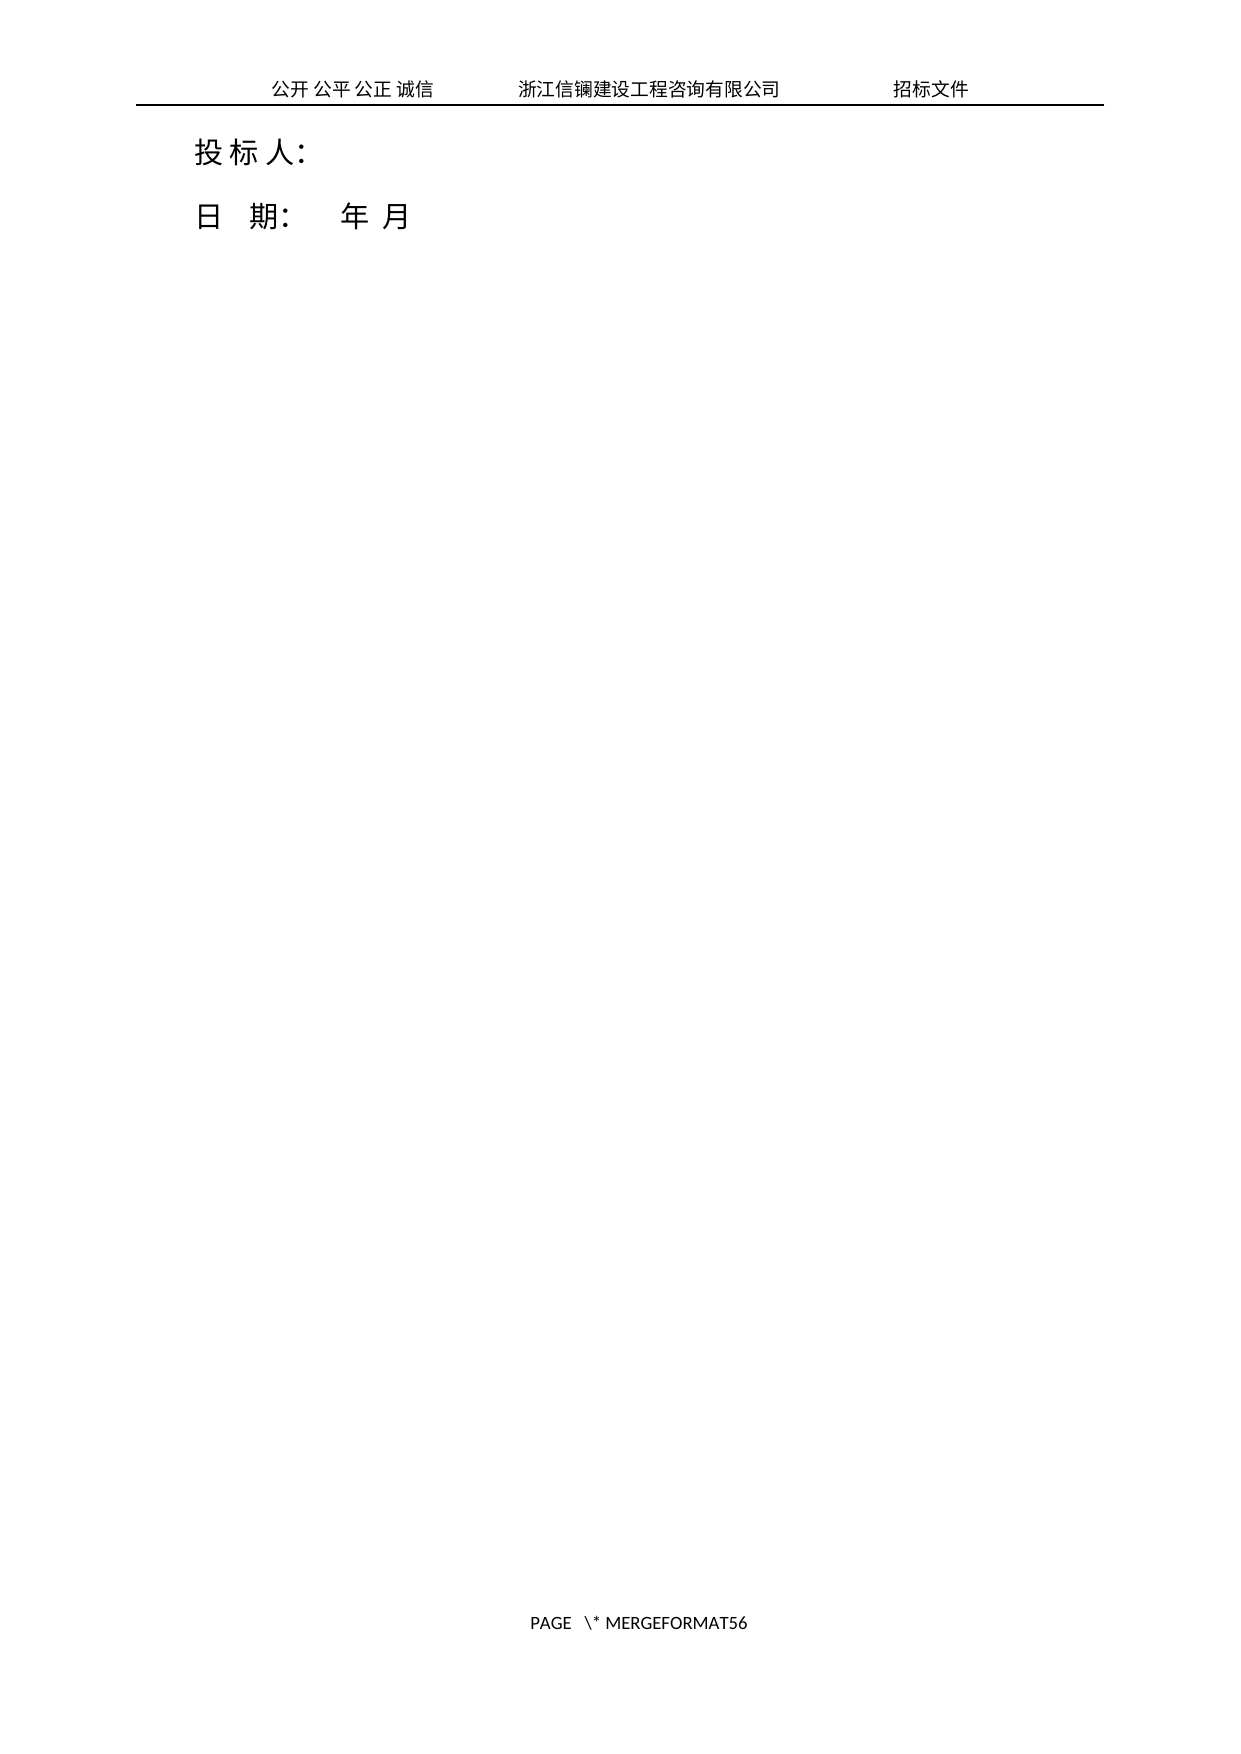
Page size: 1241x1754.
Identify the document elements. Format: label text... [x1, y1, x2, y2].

text 日 期： 年 月 [136, 193, 1104, 236]
text 投 标 人： [136, 130, 1104, 172]
